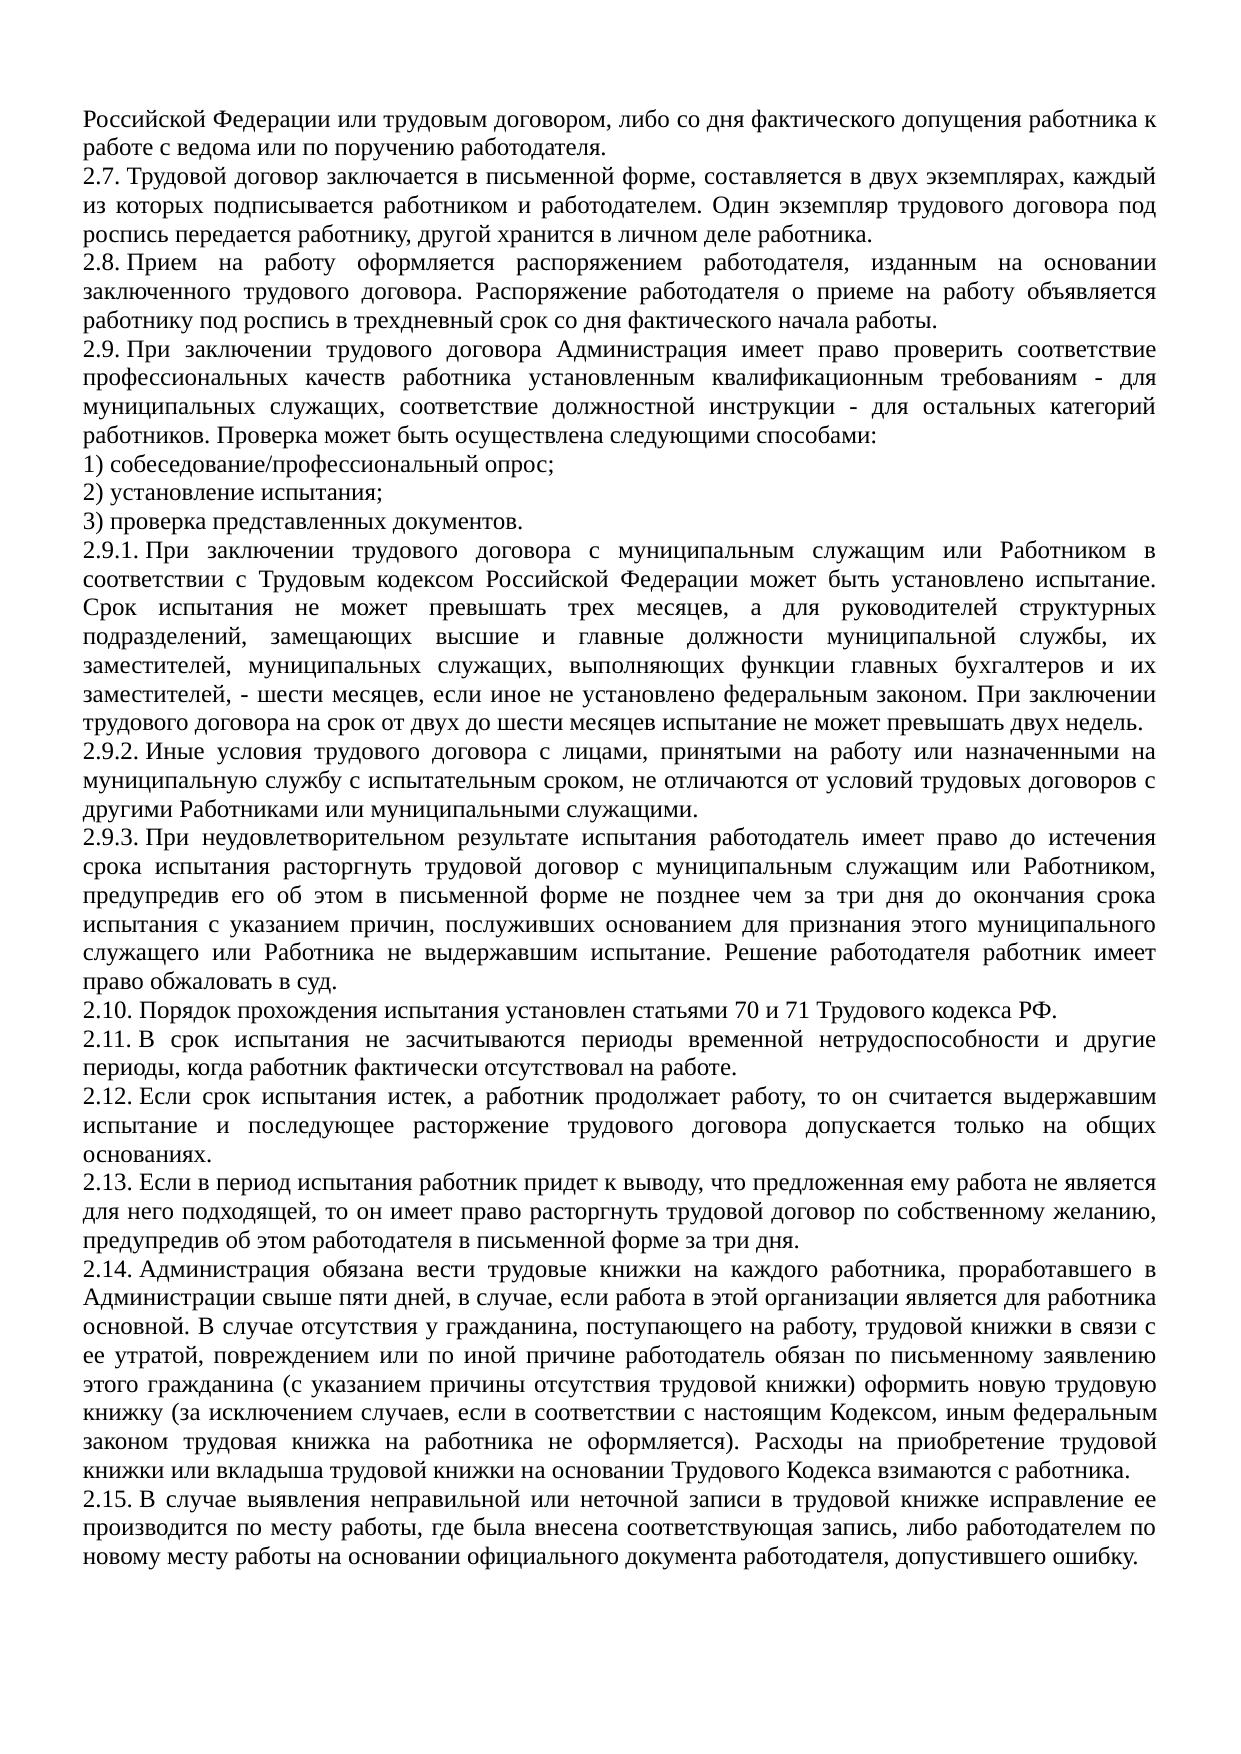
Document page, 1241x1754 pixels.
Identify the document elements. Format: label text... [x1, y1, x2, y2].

text 2.10. Порядок прохождения испытания установлен статьями 70 и 71 Трудового кодекса РФ. [83, 995, 1157, 1024]
text 2.9. При заключении трудового договора Администрация имеет право проверить соответствие профессиональных качеств работника установленным квалификационным требованиям - для муниципальных служащих, соответствие должностной инструкции - для остальных категорий работников. Проверка может быть осуществлена следующими способами: [83, 334, 1157, 449]
text 2.14. Администрация обязана вести трудовые книжки на каждого работника, проработавшего в Администрации свыше пяти дней, в случае, если работа в этой организации является для работника основной. В случае отсутствия у гражданина, поступающего на работу, трудовой книжки в связи с ее утратой, повреждением или по иной причине работодатель обязан по письменному заявлению этого гражданина (с указанием причины отсутствия трудовой книжки) оформить новую трудовую книжку (за исключением случаев, если в соответствии с настоящим Кодексом, иным федеральным законом трудовая книжка на работника не оформляется). Расходы на приобретение трудовой книжки или вкладыша трудовой книжки на основании Трудового Кодекса взимаются с работника. [83, 1254, 1157, 1484]
text 2.9.3. При неудовлетворительном результате испытания работодатель имеет право до истечения срока испытания расторгнуть трудовой договор с муниципальным служащим или Работником, предупредив его об этом в письменной форме не позднее чем за три дня до окончания срока испытания с указанием причин, послуживших основанием для признания этого муниципального служащего или Работника не выдержавшим испытание. Решение работодателя работник имеет право обжаловать в суд. [83, 822, 1157, 995]
text 3) проверка представленных документов. [83, 506, 1157, 535]
text 2.9.2. Иные условия трудового договора с лицами, принятыми на работу или назначенными на муниципальную службу с испытательным сроком, не отличаются от условий трудовых договоров с другими Работниками или муниципальными служащими. [83, 736, 1157, 822]
text 2.13. Если в период испытания работник придет к выводу, что предложенная ему работа не является для него подходящей, то он имеет право расторгнуть трудовой договор по собственному желанию, предупредив об этом работодателя в письменной форме за три дня. [83, 1167, 1157, 1254]
text 2.7. Трудовой договор заключается в письменной форме, составляется в двух экземплярах, каждый из которых подписывается работником и работодателем. Один экземпляр трудового договора под роспись передается работнику, другой хранится в личном деле работника. [83, 161, 1157, 247]
text 2.15. В случае выявления неправильной или неточной записи в трудовой книжке исправление ее производится по месту работы, где была внесена соответствующая запись, либо работодателем по новому месту работы на основании официального документа работодателя, допустившего ошибку. [83, 1484, 1157, 1570]
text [83, 104, 1157, 161]
text 2.9.1. При заключении трудового договора с муниципальным служащим или Работником в соответствии с Трудовым кодексом Российской Федерации может быть установлено испытание. Срок испытания не может превышать трех месяцев, а для руководителей структурных подразделений, замещающих высшие и главные должности муниципальной службы, их заместителей, муниципальных служащих, выполняющих функции главных бухгалтеров и их заместителей, - шести месяцев, если иное не установлено федеральным законом. При заключении трудового договора на срок от двух до шести месяцев испытание не может превышать двух недель. [83, 535, 1157, 736]
text 2.12. Если срок испытания истек, а работник продолжает работу, то он считается выдержавшим испытание и последующее расторжение трудового договора допускается только на общих основаниях. [83, 1081, 1157, 1167]
text 2.8. Прием на работу оформляется распоряжением работодателя, изданным на основании заключенного трудового договора. Распоряжение работодателя о приеме на работу объявляется работнику под роспись в трехдневный срок со дня фактического начала работы. [83, 247, 1157, 334]
text 1) собеседование/профессиональный опрос; [83, 449, 1157, 477]
text 2.11. В срок испытания не засчитываются периоды временной нетрудоспособности и другие периоды, когда работник фактически отсутствовал на работе. [83, 1024, 1157, 1081]
text 2) установление испытания; [83, 477, 1157, 506]
